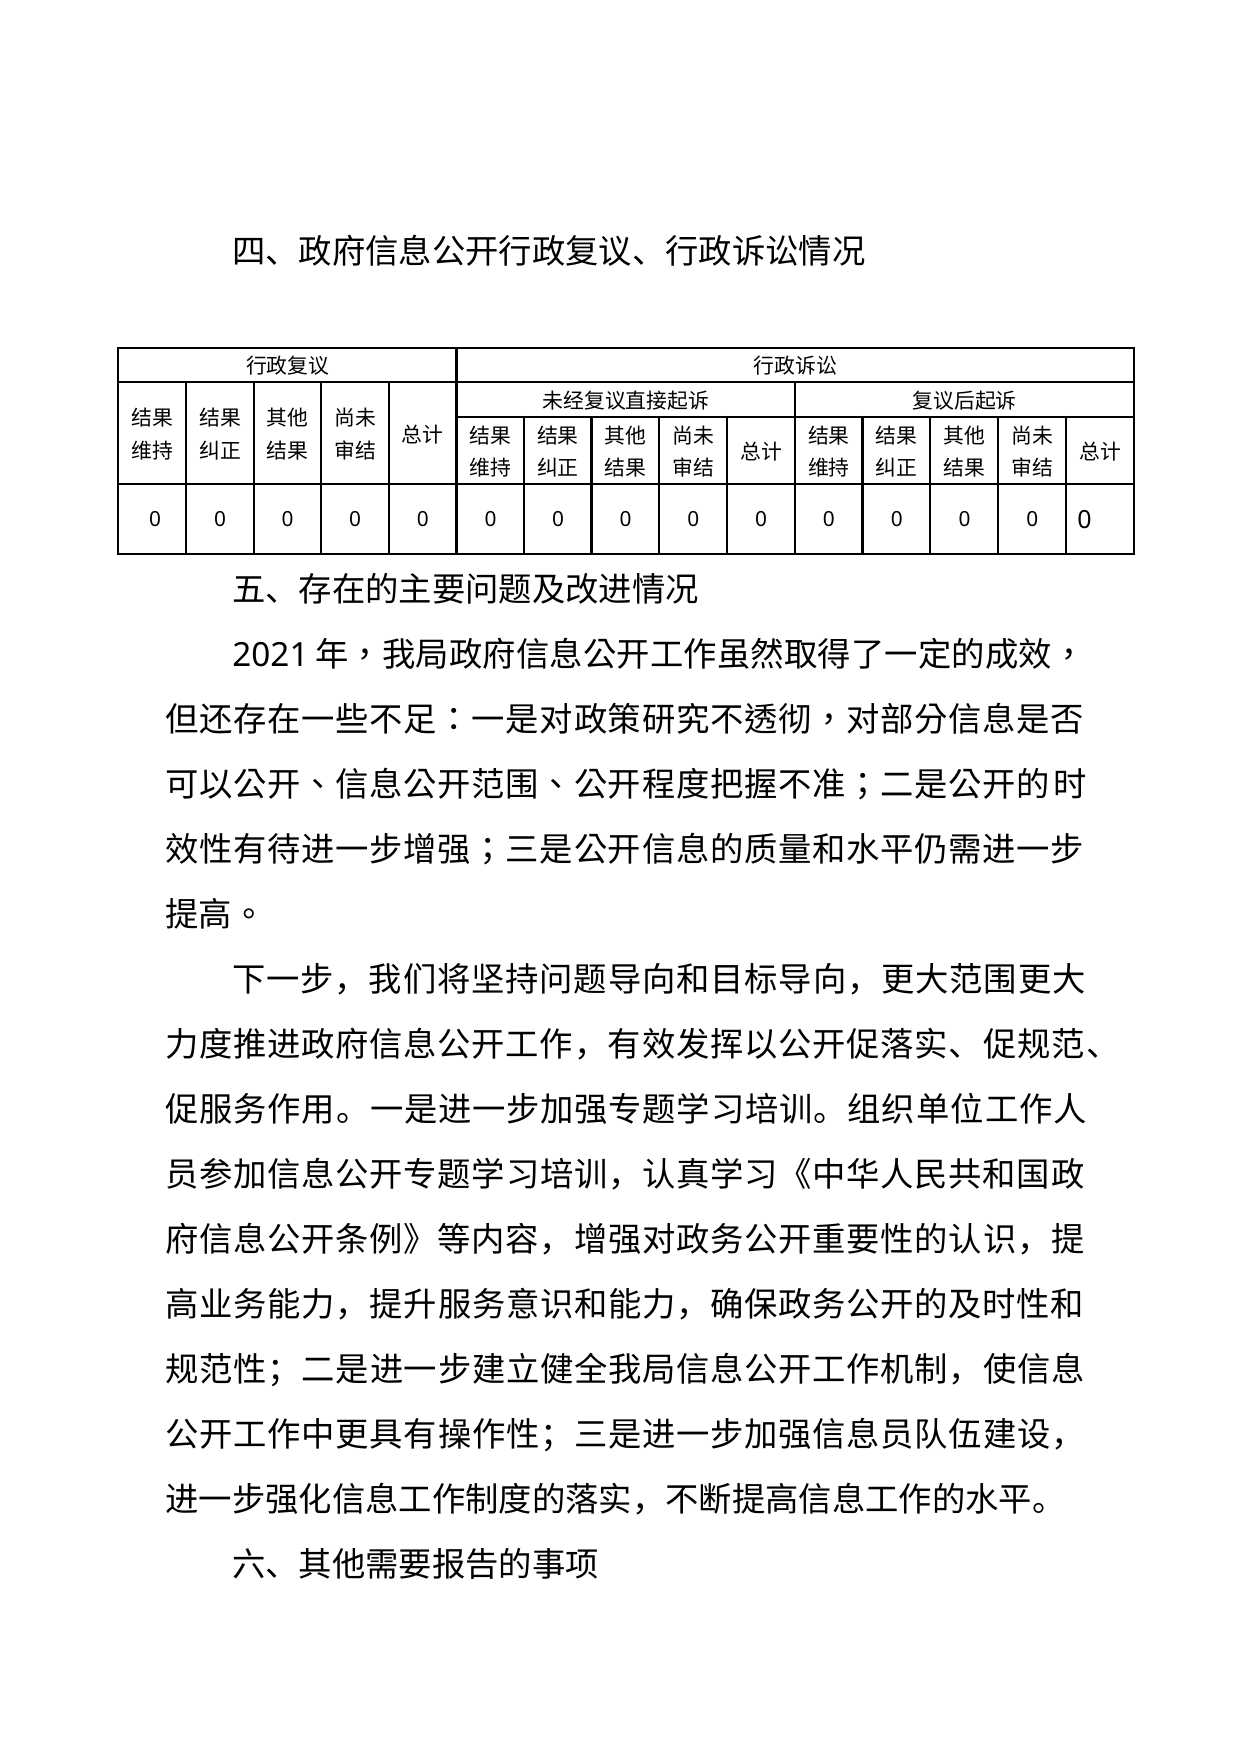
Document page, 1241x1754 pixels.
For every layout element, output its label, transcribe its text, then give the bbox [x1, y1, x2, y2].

table_cell 0 [187, 485, 253, 553]
table_cell 其他 结果 [931, 418, 997, 483]
table_cell 未经复议直接起诉 [458, 383, 794, 416]
table_cell 尚未 审结 [660, 418, 726, 483]
table_cell 结果 纠正 [864, 418, 929, 483]
table_cell 尚未 审结 [999, 418, 1065, 483]
table_cell 0 [322, 485, 388, 553]
text 四、政府信息公开行政复议、行政诉讼情况 [165, 217, 1087, 282]
table_cell 0 [931, 485, 997, 553]
text 下一步，我们将坚持问题导向和目标导向，更大范围更大力度推进政府信息公开工作，有效发挥以公开促落实、促规范、促服务作用。一是进一步加强专题学习培训。组织单位工作人员参加信息公开专题学习培训，认真学习《中华人民共和国政府信息公开条例》等内容，增强对政务公开重要性的认识，提高业务能力，提升服务意识和能力，确保政务公开的及时性和规范性；二是进一步建立健全我局信息公开工作机制，使信息公开工作中更具有操作性；三是进一步加强信息员队伍建设，进一步强化信息工作制度的落实，不断提高信息工作的水平。 [165, 945, 1087, 1530]
table_cell 0 [660, 485, 726, 553]
table_cell 复议后起诉 [796, 383, 1133, 416]
table_cell 0 [796, 485, 861, 553]
table_cell 0 [999, 485, 1065, 553]
table_cell 0 [458, 485, 523, 553]
table_header 行政复议 [119, 349, 455, 381]
table_cell 0 [864, 485, 929, 553]
text 2021年，我局政府信息公开工作虽然取得了一定的成效，但还存在一些不足：一是对政策研究不透彻，对部分信息是否可以公开、信息公开范围、公开程度把握不准；二是公开的时效性有待进一步增强；三是公开信息的质量和水平仍需进一步提高。 [165, 620, 1087, 945]
table_cell 0 [390, 485, 455, 553]
table_cell 0 [119, 485, 185, 553]
table_cell 尚未 审结 [322, 383, 388, 483]
text 五、存在的主要问题及改进情况 [165, 555, 1087, 620]
table_cell 结果 纠正 [187, 383, 253, 483]
table_header 行政诉讼 [458, 349, 1133, 381]
table_cell 0 [255, 485, 320, 553]
table_cell 其他 结果 [593, 418, 658, 483]
table_cell 总计 [728, 418, 794, 483]
table_cell 总计 [390, 383, 455, 483]
table_cell 结果 维持 [796, 418, 861, 483]
table_cell 0 [728, 485, 794, 553]
table_cell 总计 [1067, 418, 1133, 483]
table_cell 结果 维持 [458, 418, 523, 483]
table_cell 0 [1067, 485, 1133, 553]
table_cell 0 [525, 485, 590, 553]
table_cell 其他 结果 [255, 383, 320, 483]
table_cell 0 [593, 485, 658, 553]
table_cell 结果 纠正 [525, 418, 590, 483]
text 六、其他需要报告的事项 [165, 1530, 1087, 1595]
table_cell 结果维持 [119, 383, 185, 483]
